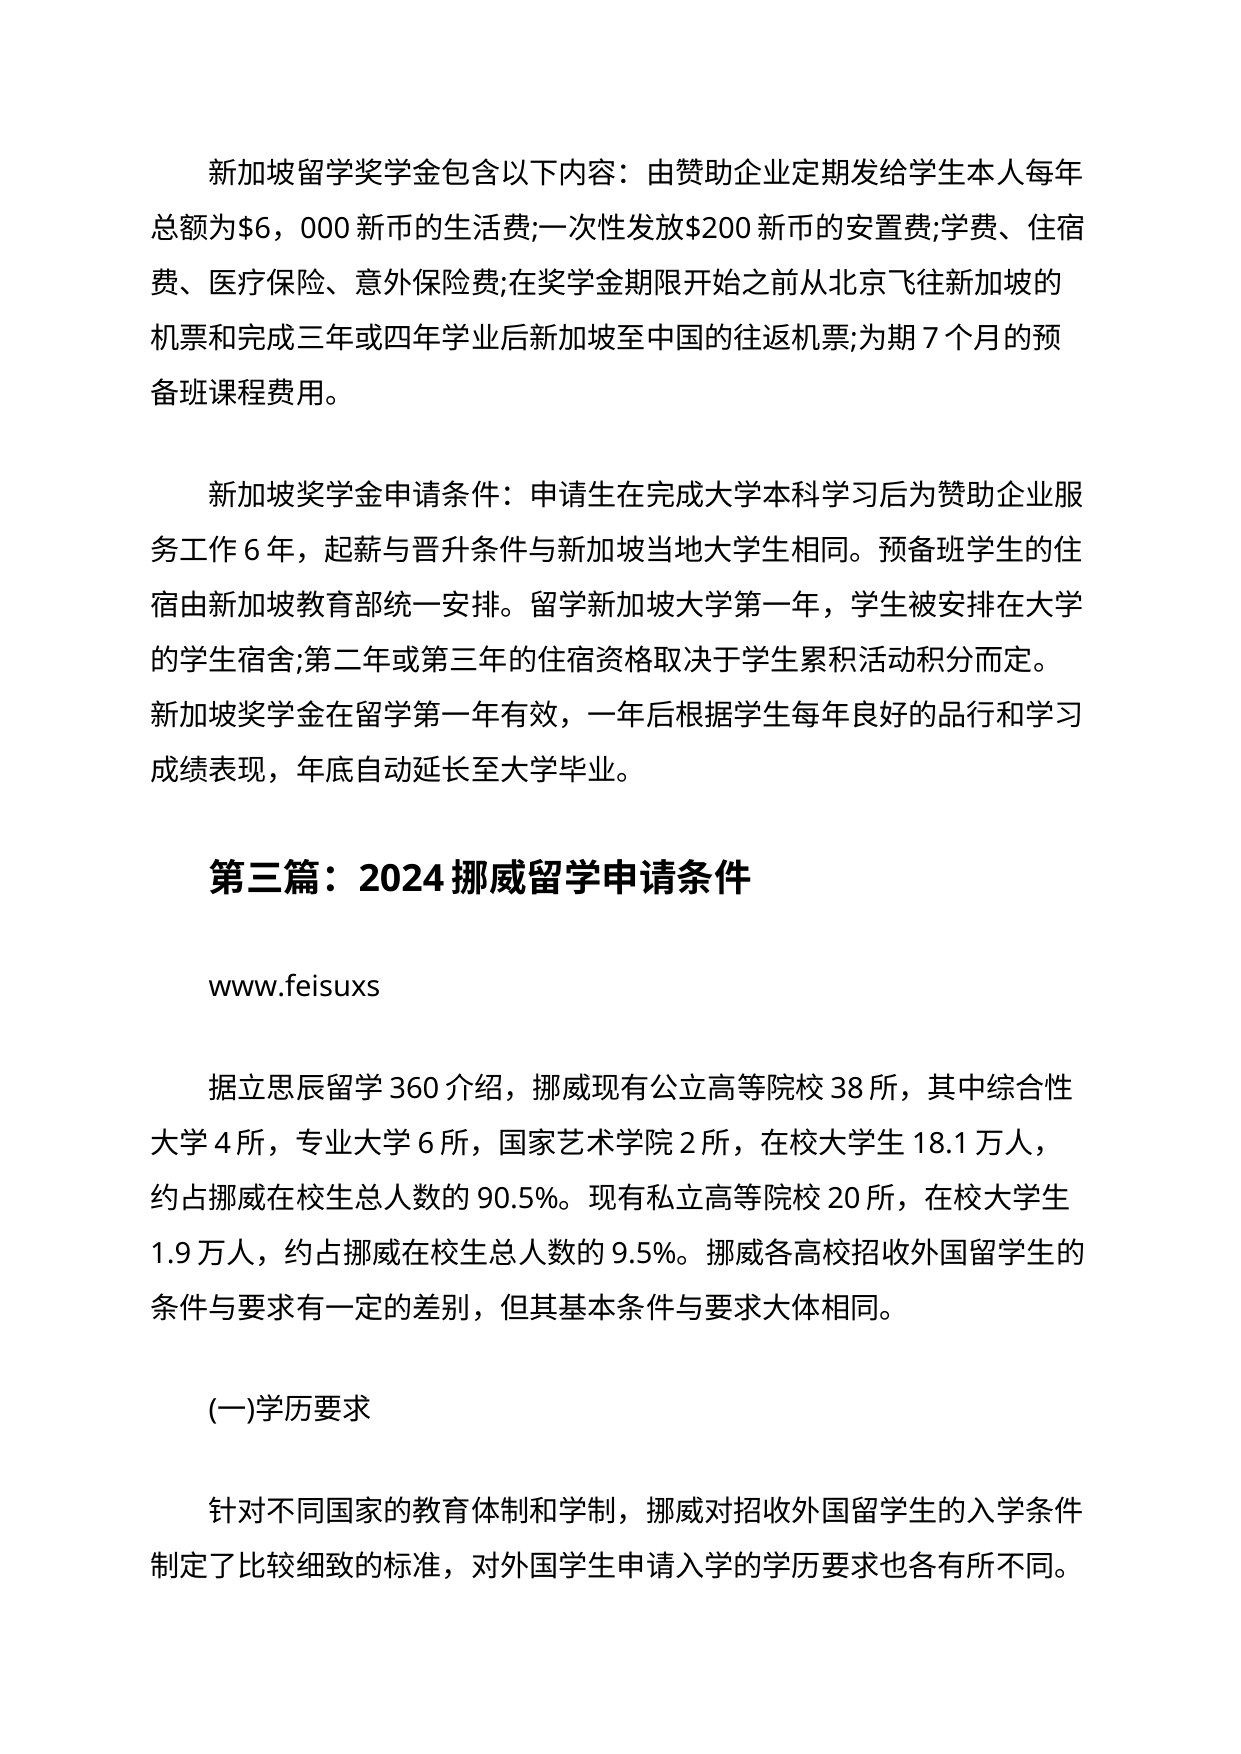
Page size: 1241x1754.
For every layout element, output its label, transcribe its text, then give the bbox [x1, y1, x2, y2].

text 第三篇：2024挪威留学申请条件 [150, 848, 1090, 903]
text (一)学历要求 [150, 1386, 1090, 1428]
text www.feisuxs [150, 966, 1090, 1005]
text 新加坡留学奖学金包含以下内容：由赞助企业定期发给学生本人每年总额为$6，000新币的生活费;一次性发放$200新币的安置费;学费、住宿费、医疗保险、意外保险费;在奖学金期限开始之前从北京飞往新加坡的机票和完成三年或四年学业后新加坡至中国的往返机票;为期7个月的预备班课程费用。 [150, 150, 1090, 412]
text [150, 1488, 1090, 1585]
text 据立思辰留学360介绍，挪威现有公立高等院校38所，其中综合性大学4所，专业大学6所，国家艺术学院2所，在校大学生18.1万人，约占挪威在校生总人数的90.5%。现有私立高等院校20所，在校大学生1.9万人，约占挪威在校生总人数的9.5%。挪威各高校招收外国留学生的条件与要求有一定的差别，但其基本条件与要求大体相同。 [150, 1064, 1090, 1326]
text 新加坡奖学金申请条件：申请生在完成大学本科学习后为赞助企业服务工作6年，起薪与晋升条件与新加坡当地大学生相同。预备班学生的住宿由新加坡教育部统一安排。留学新加坡大学第一年，学生被安排在大学的学生宿舍;第二年或第三年的住宿资格取决于学生累积活动积分而定。新加坡奖学金在留学第一年有效，一年后根据学生每年良好的品行和学习成绩表现，年底自动延长至大学毕业。 [150, 472, 1090, 789]
